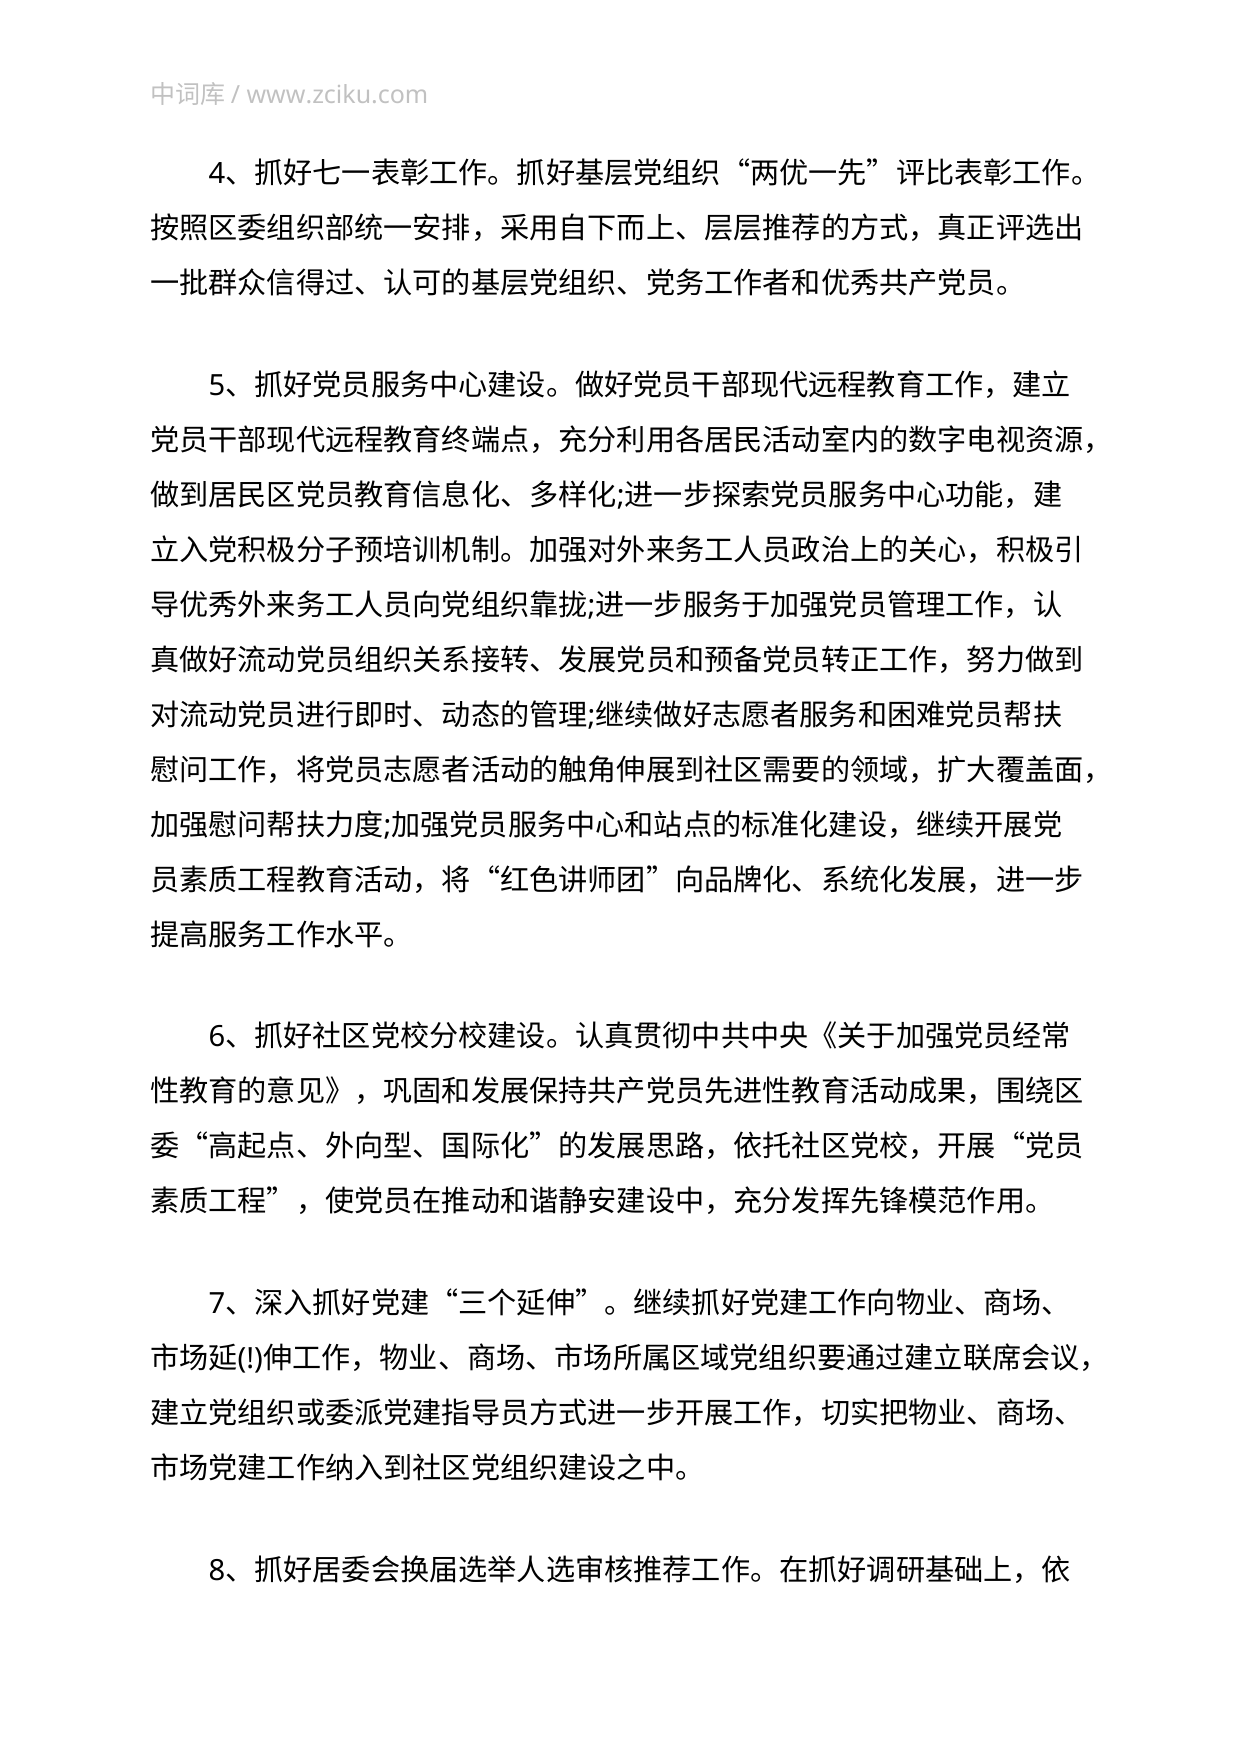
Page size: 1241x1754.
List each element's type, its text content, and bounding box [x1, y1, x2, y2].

text 6、抓好社区党校分校建设。认真贯彻中共中央《关于加强党员经常性教育的意见》，巩固和发展保持共产党员先进性教育活动成果，围绕区委“高起点、外向型、国际化”的发展思路，依托社区党校，开展“党员素质工程”，使党员在推动和谐静安建设中，充分发挥先锋模范作用。 [150, 1013, 1090, 1220]
text 4、抓好七一表彰工作。抓好基层党组织“两优一先”评比表彰工作。按照区委组织部统一安排，采用自下而上、层层推荐的方式，真正评选出一批群众信得过、认可的基层党组织、党务工作者和优秀共产党员。 [150, 150, 1090, 302]
text 7、深入抓好党建“三个延伸”。继续抓好党建工作向物业、商场、市场延(!)伸工作，物业、商场、市场所属区域党组织要通过建立联席会议，建立党组织或委派党建指导员方式进一步开展工作，切实把物业、商场、市场党建工作纳入到社区党组织建设之中。 [150, 1279, 1090, 1487]
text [150, 1546, 1090, 1588]
text 5、抓好党员服务中心建设。做好党员干部现代远程教育工作，建立党员干部现代远程教育终端点，充分利用各居民活动室内的数字电视资源，做到居民区党员教育信息化、多样化;进一步探索党员服务中心功能，建立入党积极分子预培训机制。加强对外来务工人员政治上的关心，积极引导优秀外来务工人员向党组织靠拢;进一步服务于加强党员管理工作，认真做好流动党员组织关系接转、发展党员和预备党员转正工作，努力做到对流动党员进行即时、动态的管理;继续做好志愿者服务和困难党员帮扶慰问工作，将党员志愿者活动的触角伸展到社区需要的领域，扩大覆盖面，加强慰问帮扶力度;加强党员服务中心和站点的标准化建设，继续开展党员素质工程教育活动，将“红色讲师团”向品牌化、系统化发展，进一步提高服务工作水平。 [150, 362, 1090, 953]
